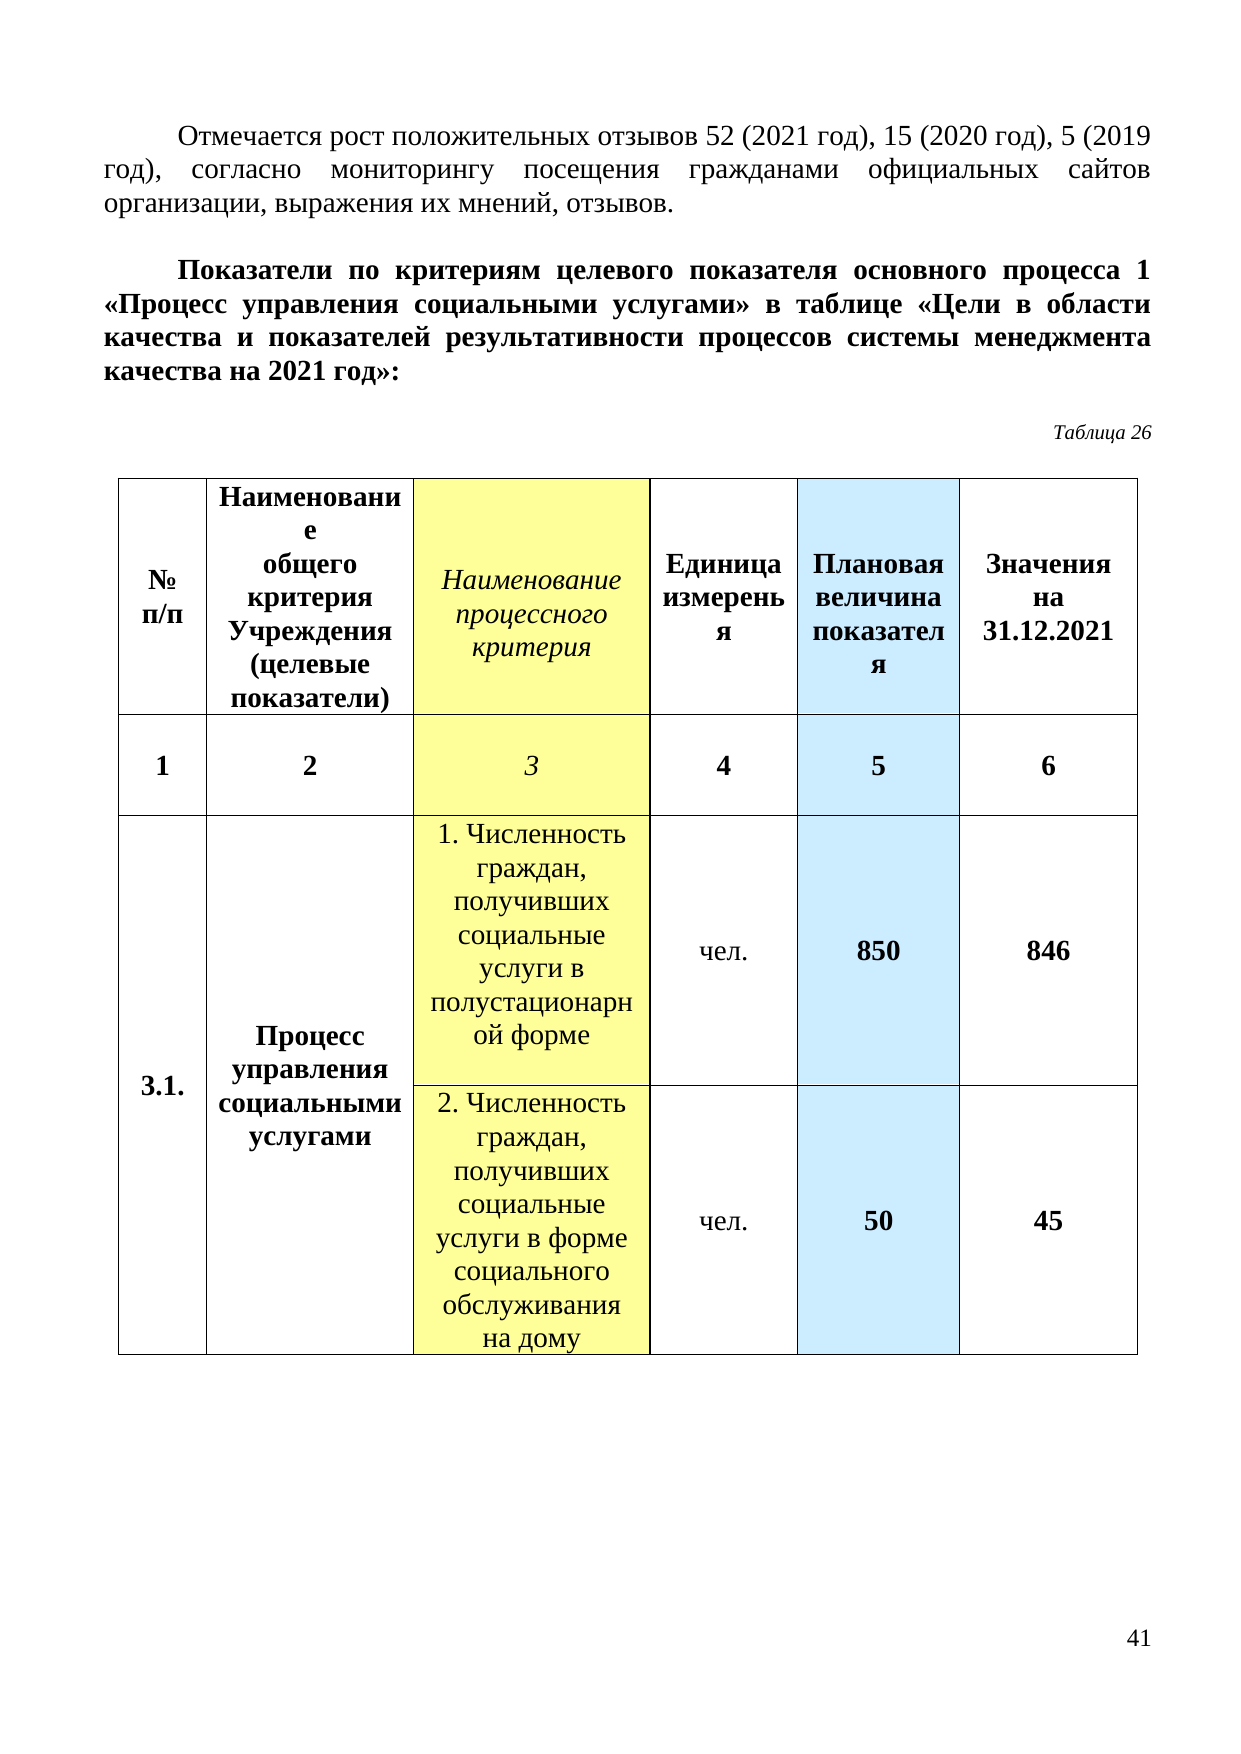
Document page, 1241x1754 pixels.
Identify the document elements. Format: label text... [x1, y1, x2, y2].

table_header Плановая величина показателя [798, 479, 959, 713]
table_cell 50 [798, 1086, 959, 1354]
table_cell Процесс управления социальными услугами [207, 816, 413, 1354]
text Отмечается рост положительных отзывов 52 (2021 год), 15 (2020 год), 5 (2019 год), согласно мониторингу посещения гражданами официальных сайтов организации, выражения их мнений, отзывов. [103, 118, 1152, 219]
table_cell 6 [960, 715, 1137, 815]
table_cell чел. [651, 1086, 797, 1354]
table_header Значения на 31.12.2021 [960, 479, 1137, 713]
table_cell 2. Численность граждан, получивших социальные услуги в форме социального обслуживания на дому [414, 1086, 649, 1354]
table_cell 846 [960, 816, 1137, 1084]
table_cell 3.1. [119, 816, 206, 1354]
table_header Наименование процессного критерия [414, 479, 649, 713]
table_cell 3 [414, 715, 649, 815]
table_cell 45 [960, 1086, 1137, 1354]
table_header № п/п [119, 479, 206, 713]
table_cell 5 [798, 715, 959, 815]
text Показатели по критериям целевого показателя основного процесса 1 «Процесс управления социальными услугами» в таблице «Цели в области качества и показателей результативности процессов системы менеджмента качества на 2021 год»: [103, 252, 1152, 386]
table_header Единица измеренья [651, 479, 797, 713]
text Таблица 26 [103, 420, 1152, 444]
table_cell 2 [207, 715, 413, 815]
table_cell 850 [798, 816, 959, 1084]
table_header Наименование общего критерия Учреждения (целевые показатели) [207, 479, 413, 713]
table_cell 4 [651, 715, 797, 815]
table_cell 1 [119, 715, 206, 815]
table_cell 1. Численность граждан, получивших социальные услуги в полустационарной форме [414, 816, 649, 1084]
table_cell чел. [651, 816, 797, 1084]
